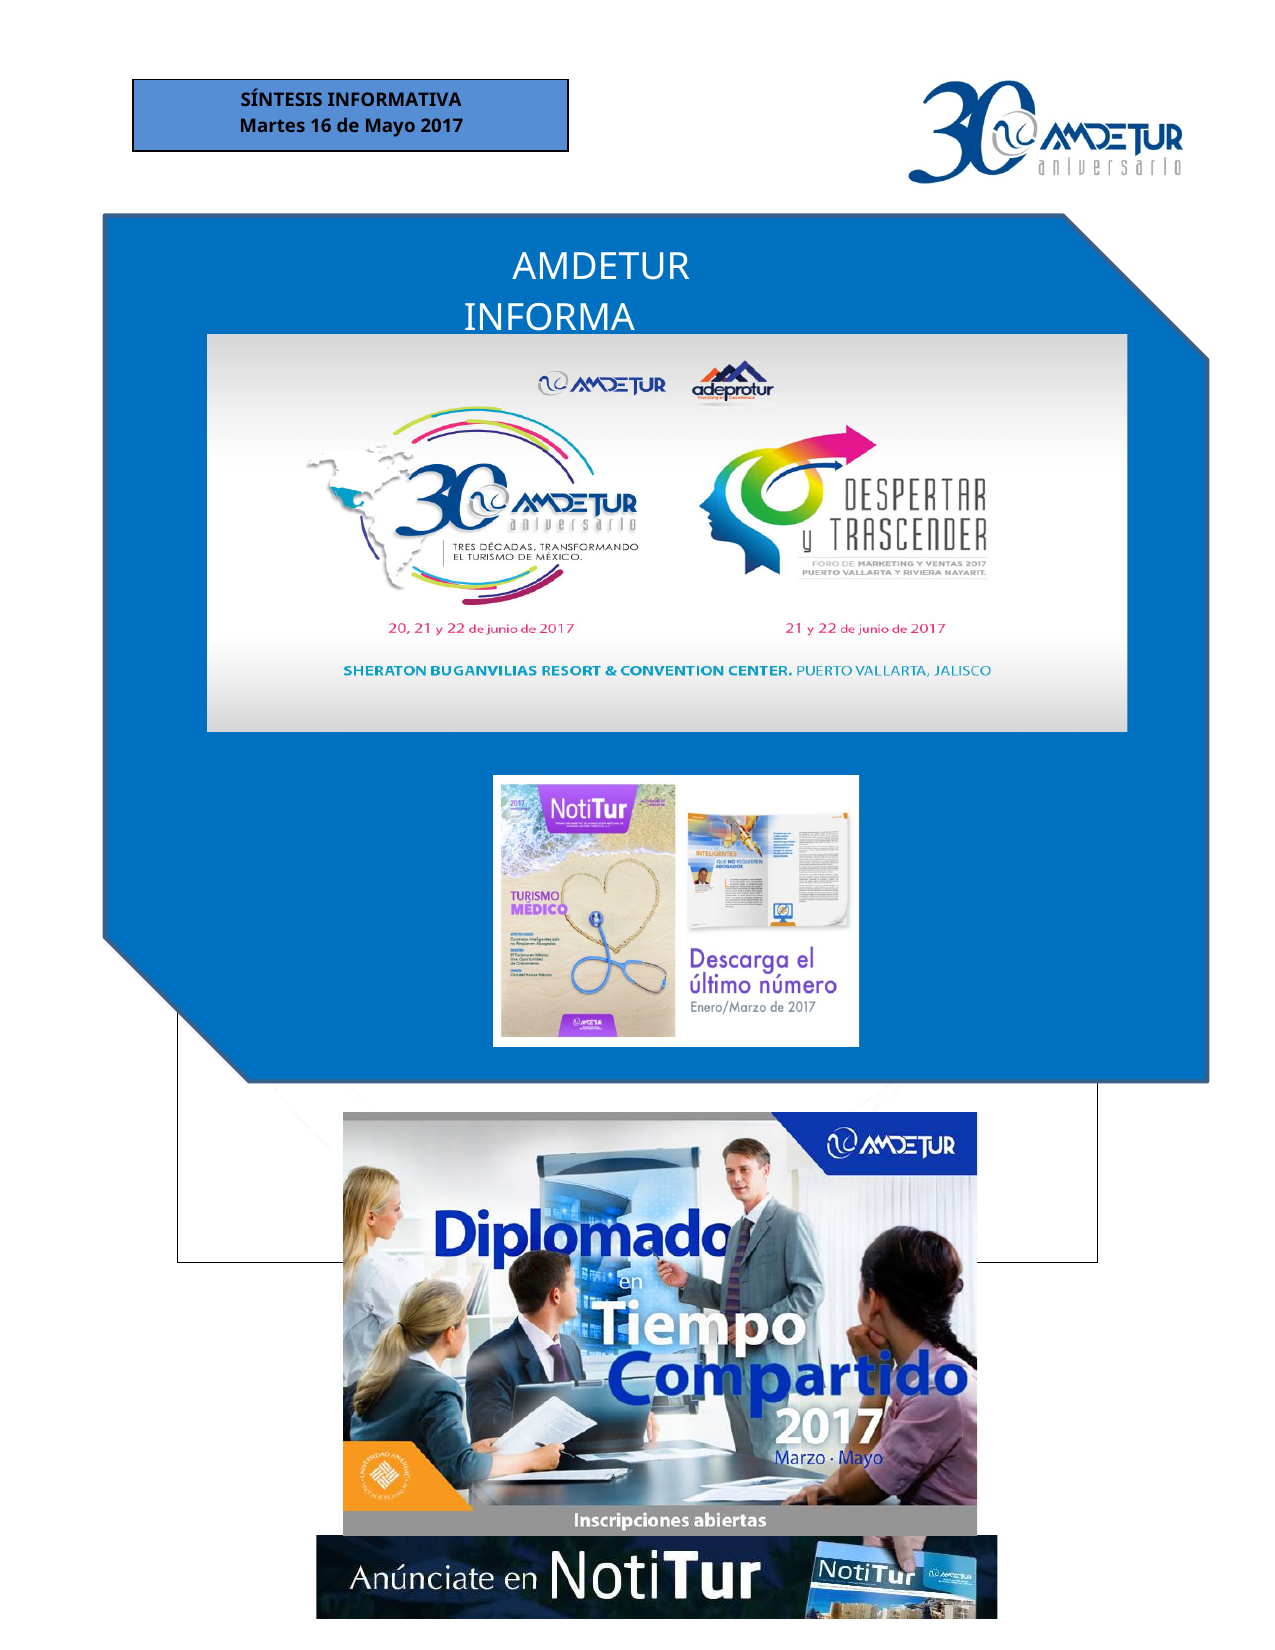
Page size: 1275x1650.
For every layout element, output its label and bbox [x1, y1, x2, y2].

picture [493, 775, 860, 1047]
picture [207, 334, 1128, 732]
picture [316, 1112, 998, 1619]
picture [904, 73, 1188, 195]
